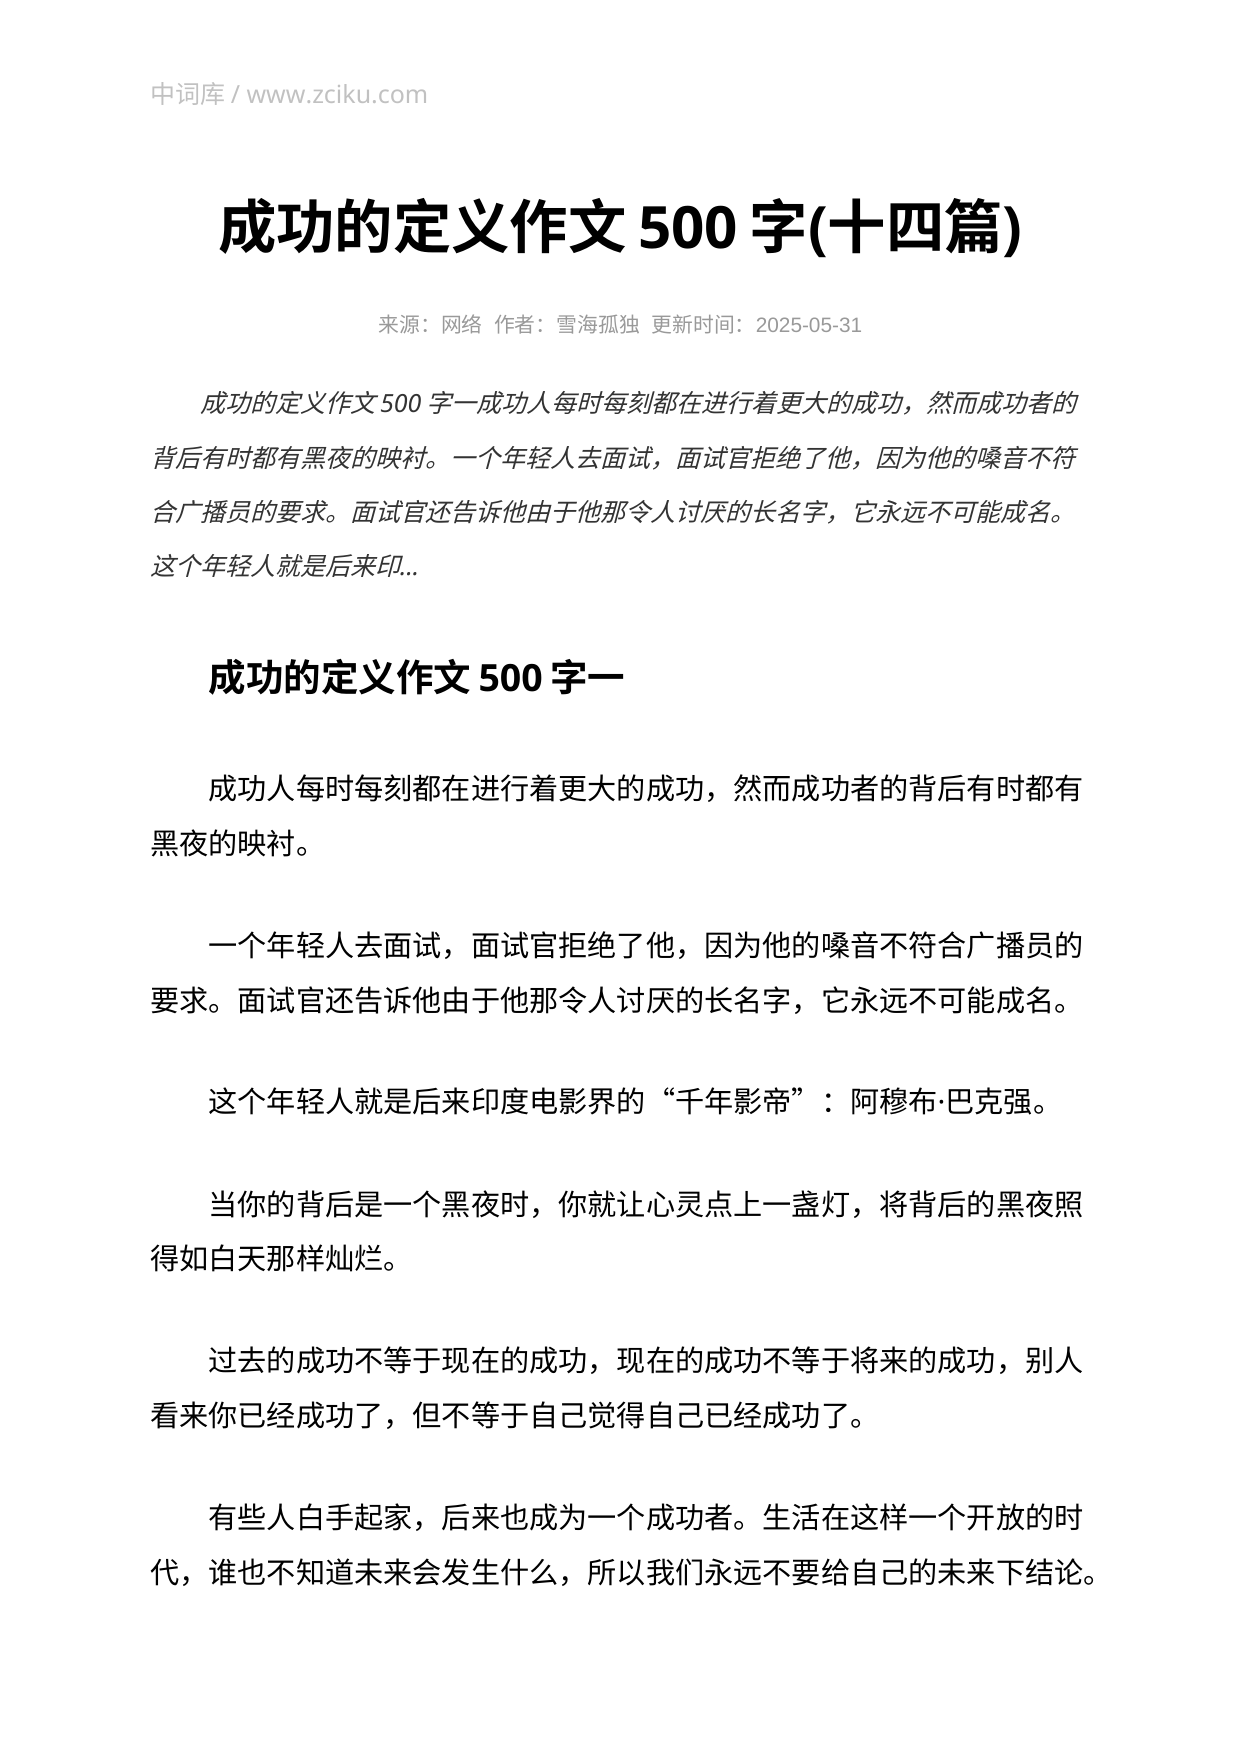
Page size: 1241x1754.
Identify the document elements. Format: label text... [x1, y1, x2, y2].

subtitle 成功的定义作文500字(十四篇) [150, 181, 1090, 266]
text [150, 1494, 1090, 1592]
text 成功人每时每刻都在进行着更大的成功，然而成功者的背后有时都有黑夜的映衬。 [150, 766, 1090, 863]
text 过去的成功不等于现在的成功，现在的成功不等于将来的成功，别人看来你已经成功了，但不等于自己觉得自己已经成功了。 [150, 1338, 1090, 1435]
text 当你的背后是一个黑夜时，你就让心灵点上一盏灯，将背后的黑夜照得如白天那样灿烂。 [150, 1181, 1090, 1278]
text 一个年轻人去面试，面试官拒绝了他，因为他的嗓音不符合广播员的要求。面试官还告诉他由于他那令人讨厌的长名字，它永远不可能成名。 [150, 922, 1090, 1019]
text 成功的定义作文500字一 [150, 648, 1090, 703]
text 这个年轻人就是后来印度电影界的“千年影帝”：阿穆布·巴克强。 [150, 1079, 1090, 1121]
text 来源：网络 作者：雪海孤独 更新时间：2025-05-31 [150, 313, 1090, 337]
text 成功的定义作文500字一成功人每时每刻都在进行着更大的成功，然而成功者的背后有时都有黑夜的映衬。一个年轻人去面试，面试官拒绝了他，因为他的嗓音不符合广播员的要求。面试官还告诉他由于他那令人讨厌的长名字，它永远不可能成名。这个年轻人就是后来印... [150, 384, 1090, 583]
